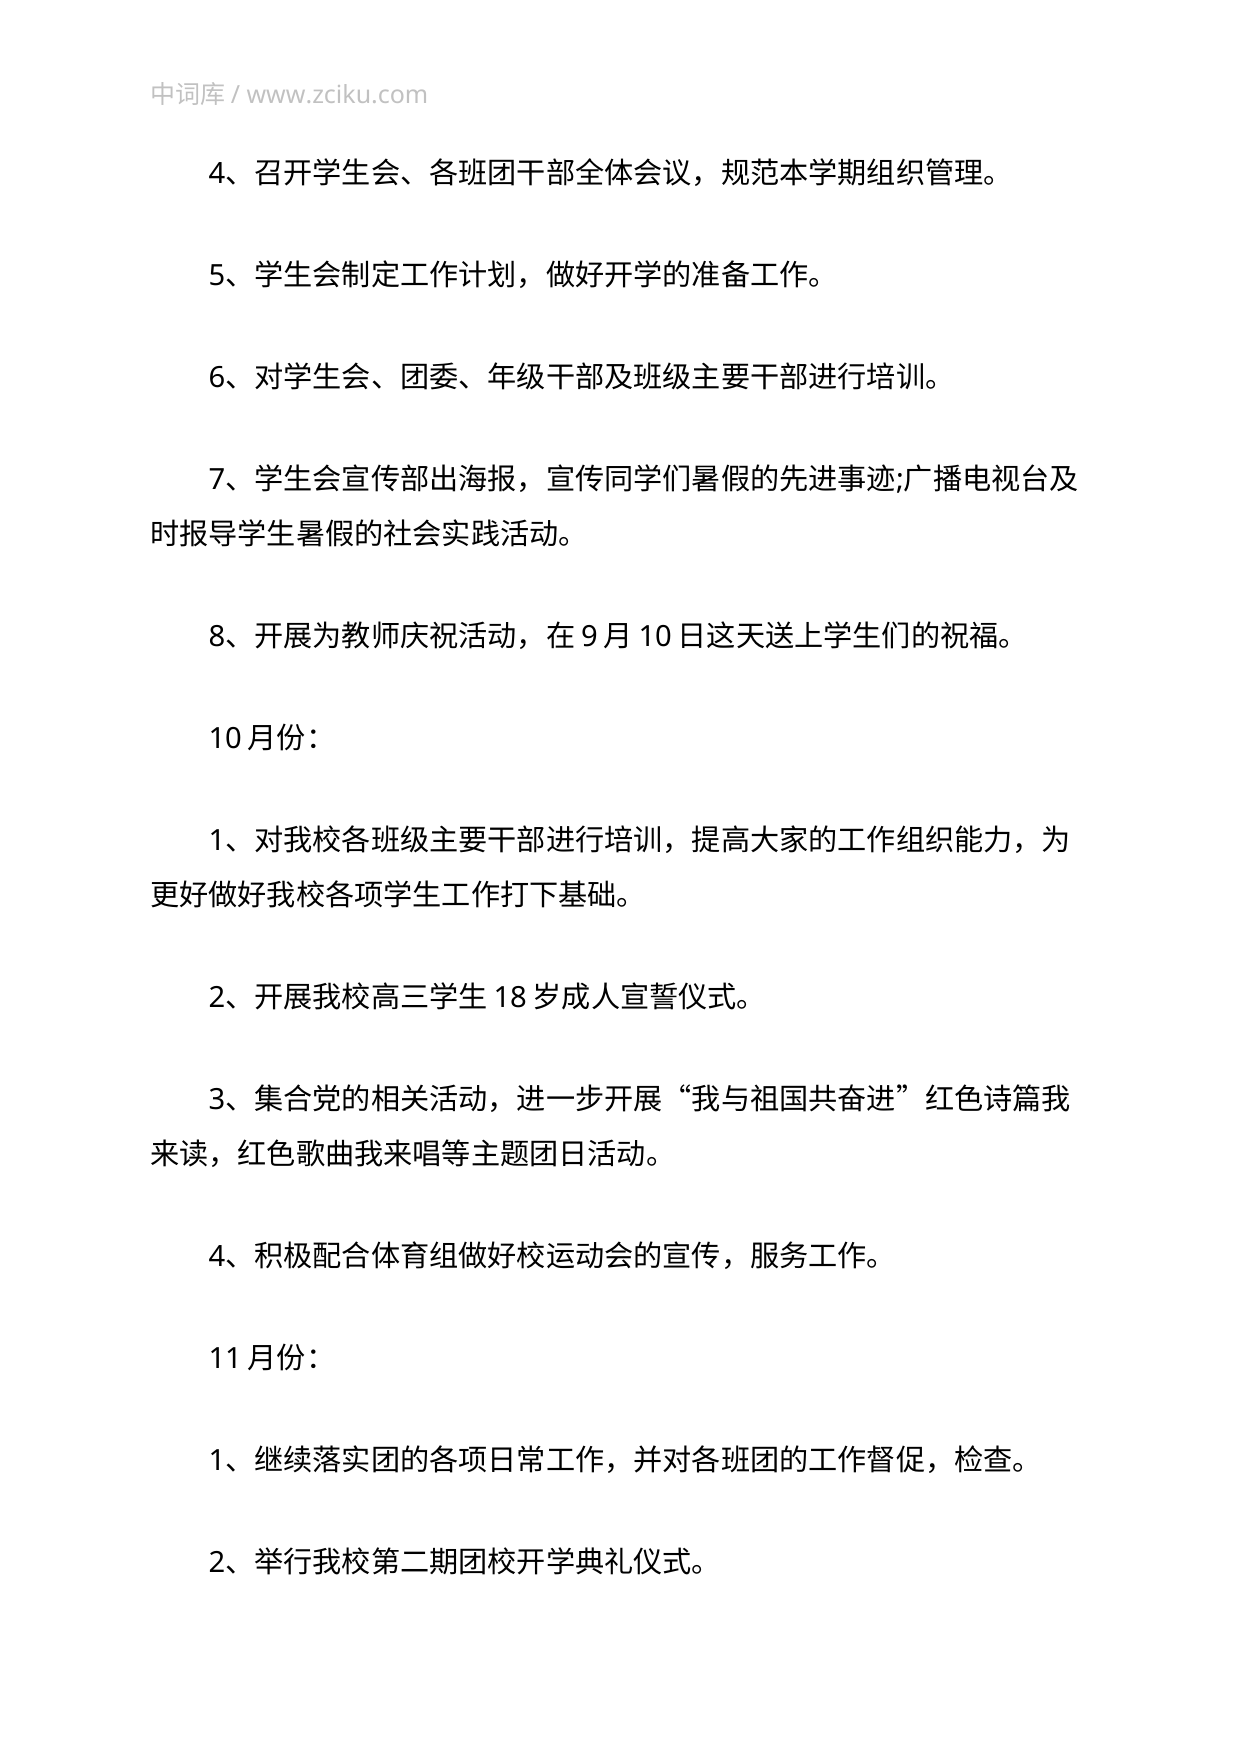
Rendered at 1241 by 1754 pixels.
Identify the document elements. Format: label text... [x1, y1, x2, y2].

text 1、继续落实团的各项日常工作，并对各班团的工作督促，检查。 [150, 1436, 1090, 1478]
text 7、学生会宣传部出海报，宣传同学们暑假的先进事迹;广播电视台及时报导学生暑假的社会实践活动。 [150, 456, 1090, 553]
text 4、召开学生会、各班团干部全体会议，规范本学期组织管理。 [150, 150, 1090, 192]
text 3、集合党的相关活动，进一步开展“我与祖国共奋进”红色诗篇我来读，红色歌曲我来唱等主题团日活动。 [150, 1075, 1090, 1173]
text 10月份： [150, 715, 1090, 757]
text 2、举行我校第二期团校开学典礼仪式。 [150, 1538, 1090, 1581]
text 4、积极配合体育组做好校运动会的宣传，服务工作。 [150, 1232, 1090, 1274]
text 6、对学生会、团委、年级干部及班级主要干部进行培训。 [150, 354, 1090, 396]
text 1、对我校各班级主要干部进行培训，提高大家的工作组织能力，为更好做好我校各项学生工作打下基础。 [150, 817, 1090, 914]
text 2、开展我校高三学生18岁成人宣誓仪式。 [150, 973, 1090, 1016]
text 11月份： [150, 1334, 1090, 1377]
text 8、开展为教师庆祝活动，在9月10日这天送上学生们的祝福。 [150, 613, 1090, 655]
text 5、学生会制定工作计划，做好开学的准备工作。 [150, 252, 1090, 294]
